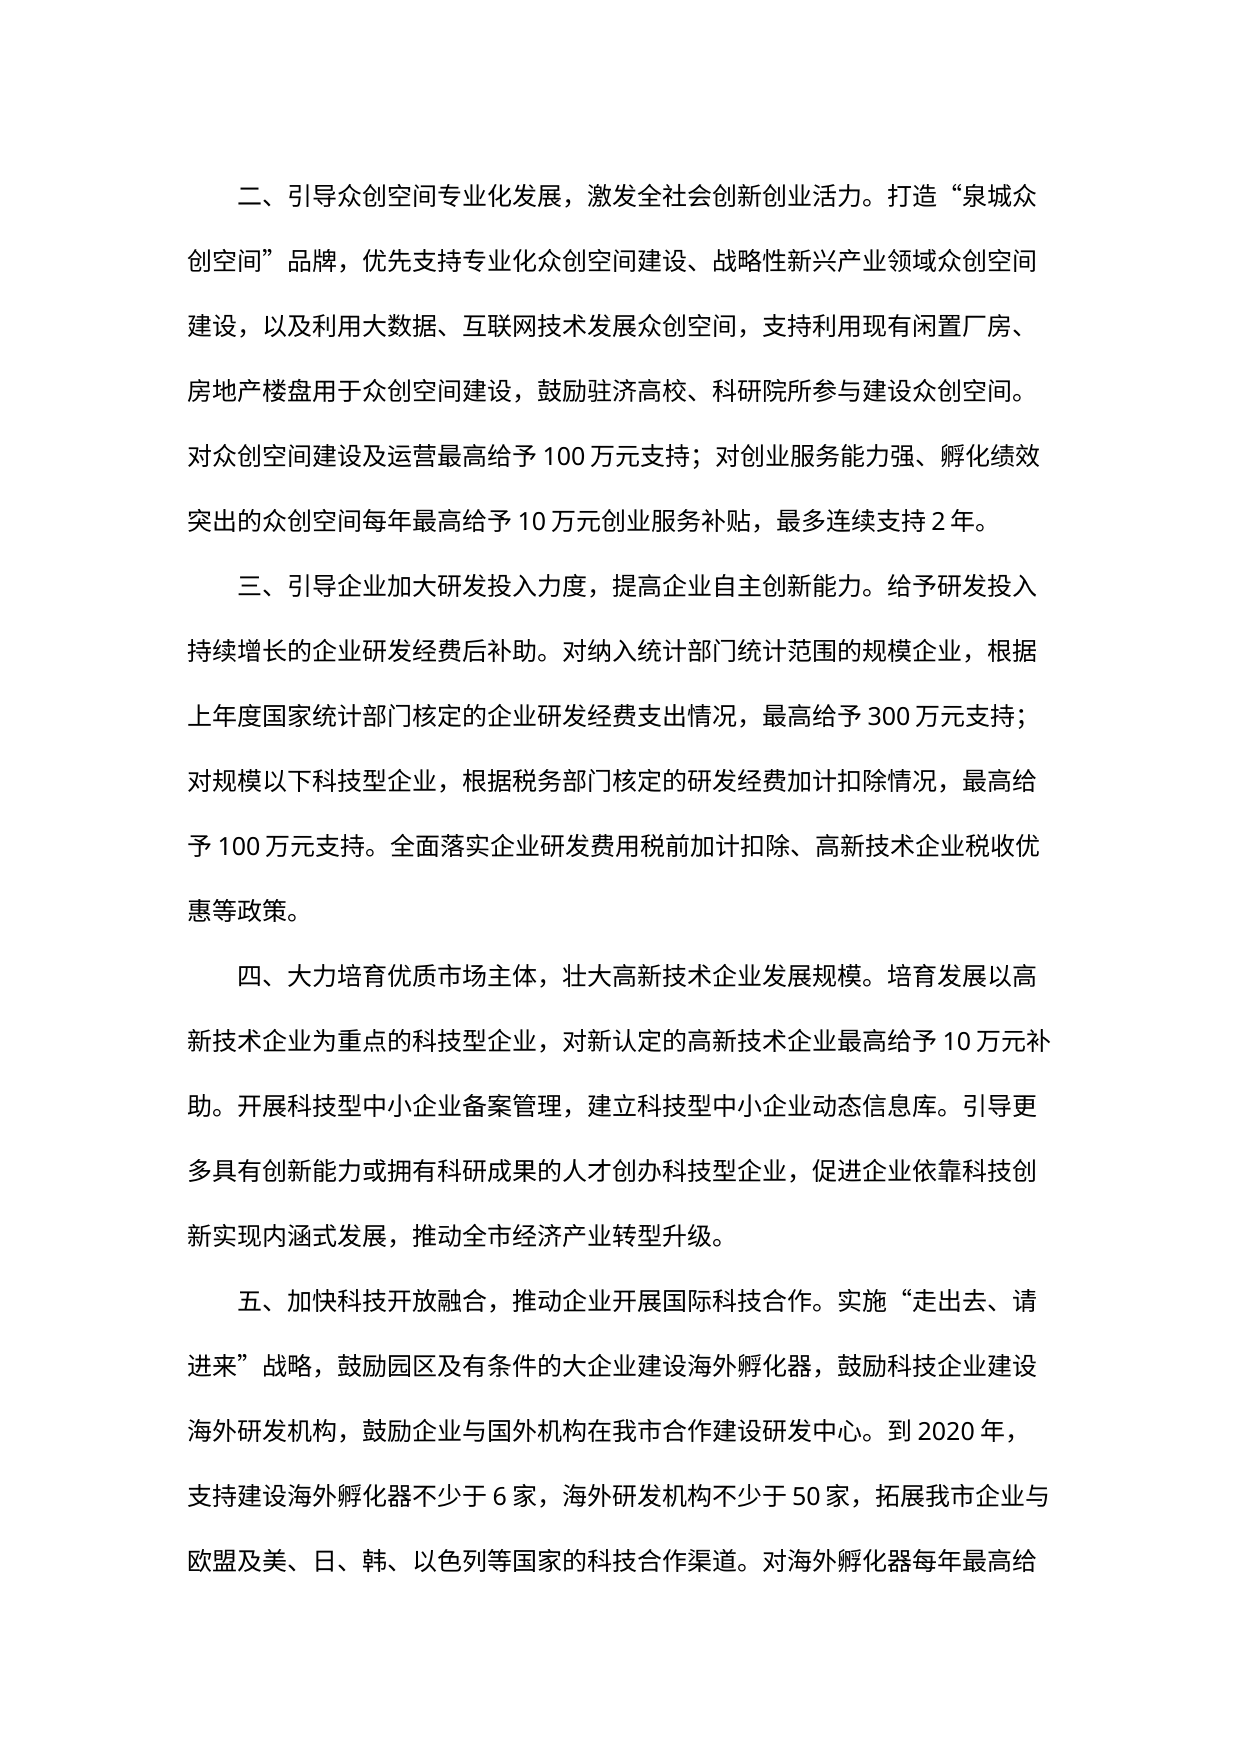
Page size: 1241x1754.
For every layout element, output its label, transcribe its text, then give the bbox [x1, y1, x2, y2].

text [187, 1267, 1053, 1592]
text 三、引导企业加大研发投入力度，提高企业自主创新能力。给予研发投入持续增长的企业研发经费后补助。对纳入统计部门统计范围的规模企业，根据上年度国家统计部门核定的企业研发经费支出情况，最高给予300万元支持；对规模以下科技型企业，根据税务部门核定的研发经费加计扣除情况，最高给予100万元支持。全面落实企业研发费用税前加计扣除、高新技术企业税收优惠等政策。 [187, 552, 1053, 942]
text 二、引导众创空间专业化发展，激发全社会创新创业活力。打造“泉城众创空间”品牌，优先支持专业化众创空间建设、战略性新兴产业领域众创空间建设，以及利用大数据、互联网技术发展众创空间，支持利用现有闲置厂房、房地产楼盘用于众创空间建设，鼓励驻济高校、科研院所参与建设众创空间。对众创空间建设及运营最高给予100万元支持；对创业服务能力强、孵化绩效突出的众创空间每年最高给予10万元创业服务补贴，最多连续支持2年。 [187, 162, 1053, 552]
text 四、大力培育优质市场主体，壮大高新技术企业发展规模。培育发展以高新技术企业为重点的科技型企业，对新认定的高新技术企业最高给予10万元补助。开展科技型中小企业备案管理，建立科技型中小企业动态信息库。引导更多具有创新能力或拥有科研成果的人才创办科技型企业，促进企业依靠科技创新实现内涵式发展，推动全市经济产业转型升级。 [187, 942, 1053, 1267]
